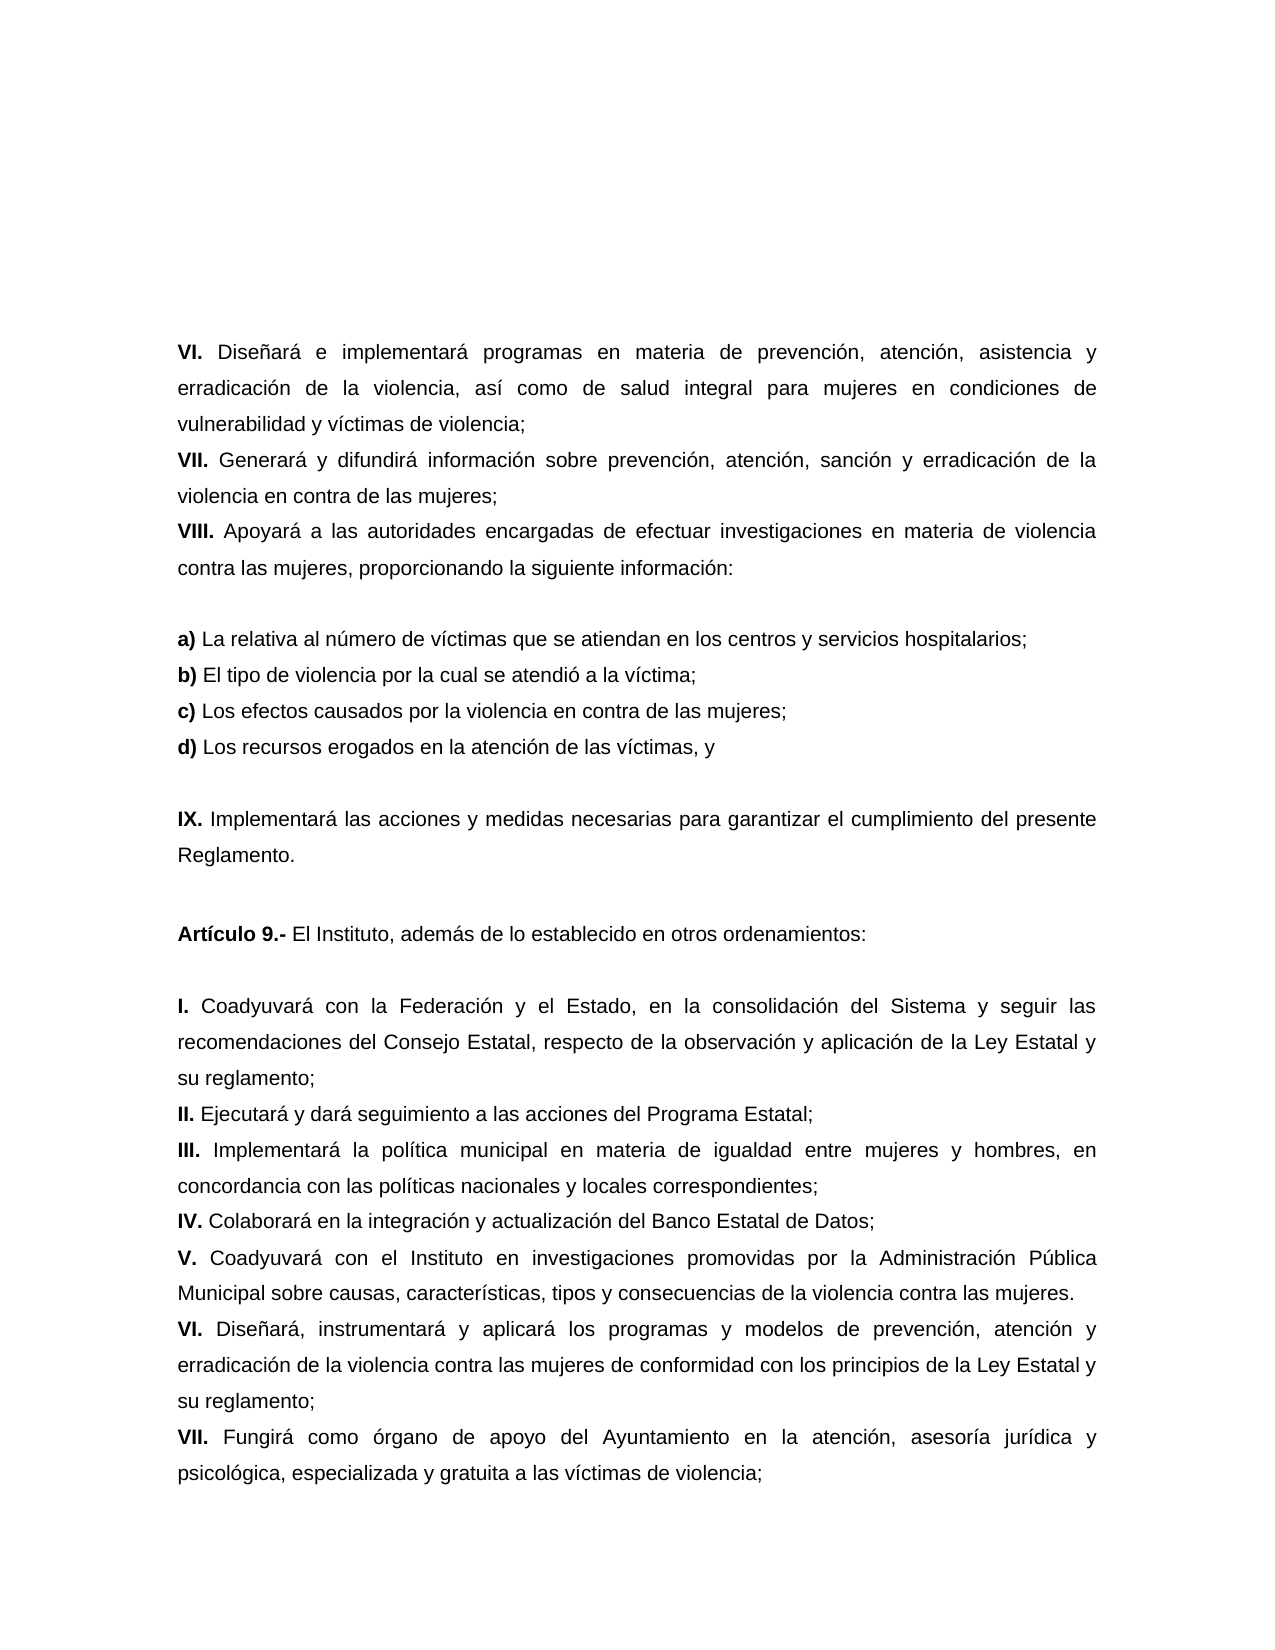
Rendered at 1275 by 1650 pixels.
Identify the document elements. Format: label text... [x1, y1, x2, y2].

text VII. Fungirá como órgano de apoyo del Ayuntamiento en la atención, asesoría jurídica y psicológica, especializada y gratuita a las víctimas de violencia; [177, 1425, 1098, 1485]
text Artículo 9.- El Instituto, además de lo establecido en otros ordenamientos: [177, 922, 1098, 946]
text a) La relativa al número de víctimas que se atiendan en los centros y servicios hospitalarios; [177, 627, 1098, 651]
text VII. Generará y difundirá información sobre prevención, atención, sanción y erradicación de la violencia en contra de las mujeres; [177, 447, 1098, 507]
text VI. Diseñará, instrumentará y aplicará los programas y modelos de prevención, atención y erradicación de la violencia contra las mujeres de conformidad con los principios de la Ley Estatal y su reglamento; [177, 1317, 1098, 1413]
text d) Los recursos erogados en la atención de las víctimas, y [177, 735, 1098, 759]
text VI. Diseñará e implementará programas en materia de prevención, atención, asistencia y erradicación de la violencia, así como de salud integral para mujeres en condiciones de vulnerabilidad y víctimas de violencia; [177, 340, 1098, 436]
text IX. Implementará las acciones y medidas necesarias para garantizar el cumplimiento del presente Reglamento. [177, 807, 1098, 867]
text IV. Colaborará en la integración y actualización del Banco Estatal de Datos; [177, 1209, 1098, 1233]
text c) Los efectos causados por la violencia en contra de las mujeres; [177, 699, 1098, 723]
text VIII. Apoyará a las autoridades encargadas de efectuar investigaciones en materia de violencia contra las mujeres, proporcionando la siguiente información: [177, 519, 1098, 579]
text III. Implementará la política municipal en materia de igualdad entre mujeres y hombres, en concordancia con las políticas nacionales y locales correspondientes; [177, 1137, 1098, 1197]
text I. Coadyuvará con la Federación y el Estado, en la consolidación del Sistema y seguir las recomendaciones del Consejo Estatal, respecto de la observación y aplicación de la Ley Estatal y su reglamento; [177, 994, 1098, 1089]
text b) El tipo de violencia por la cual se atendió a la víctima; [177, 663, 1098, 687]
text V. Coadyuvará con el Instituto en investigaciones promovidas por la Administración Pública Municipal sobre causas, características, tipos y consecuencias de la violencia contra las mujeres. [177, 1245, 1098, 1305]
text II. Ejecutará y dará seguimiento a las acciones del Programa Estatal; [177, 1102, 1098, 1126]
